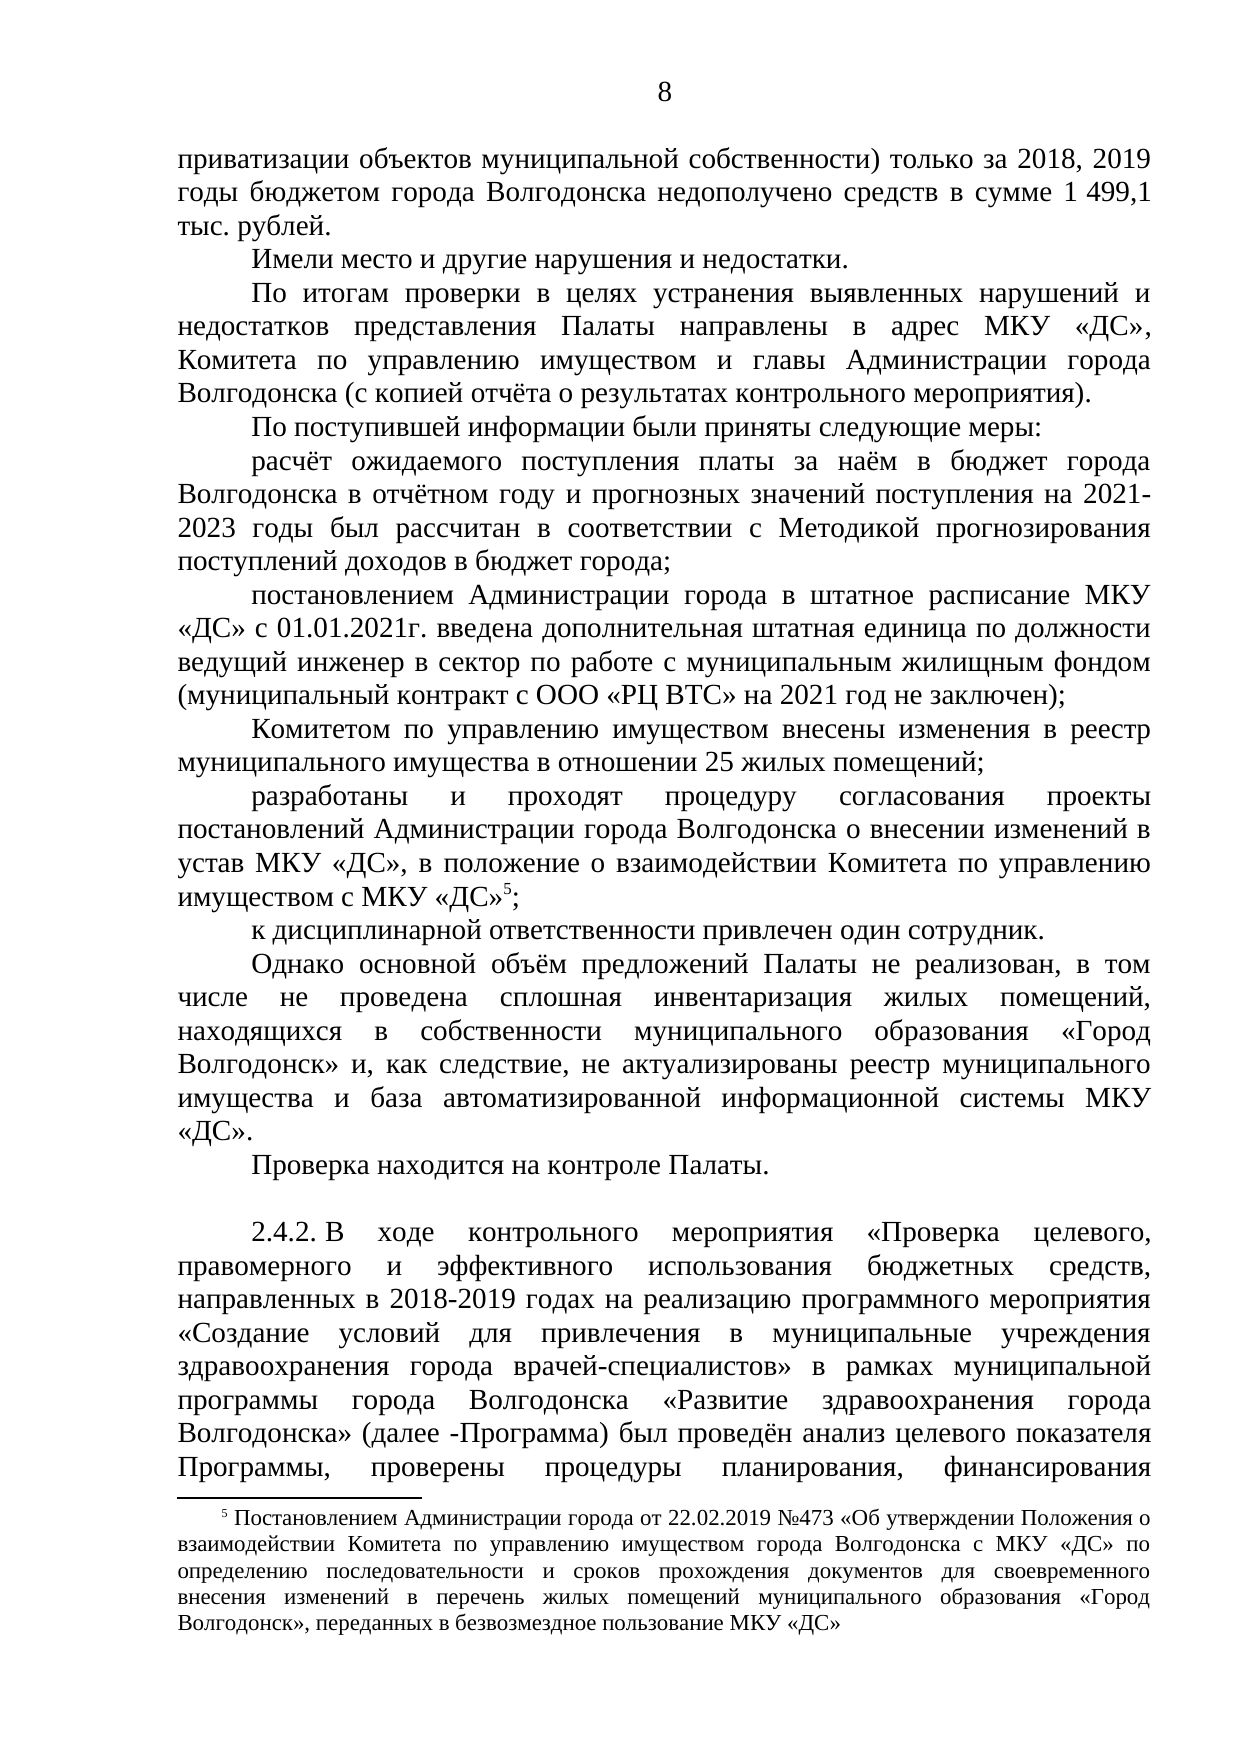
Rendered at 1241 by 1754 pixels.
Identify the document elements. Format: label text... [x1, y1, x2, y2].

text Имели место и другие нарушения и недостатки. [177, 241, 1152, 275]
text Проверка находится на контроле Палаты. [177, 1147, 1152, 1181]
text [177, 141, 1152, 241]
text По итогам проверки в целях устранения выявленных нарушений и недостатков представления Палаты направлены в адрес МКУ «ДС», Комитета по управлению имуществом и главы Администрации города Волгодонска (с копией отчёта о результатах контрольного мероприятия). [177, 275, 1152, 409]
text постановлением Администрации города в штатное расписание МКУ «ДС» с 01.01.2021г. введена дополнительная штатная единица по должности ведущий инженер в сектор по работе с муниципальным жилищным фондом (муниципальный контракт с ООО «РЦ ВТС» на 2021 год не заключен); [177, 577, 1152, 711]
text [177, 1214, 1152, 1449]
text к дисциплинарной ответственности привлечен один сотрудник. [177, 912, 1152, 946]
text По поступившей информации были приняты следующие меры: [177, 409, 1152, 443]
text Однако основной объём предложений Палаты не реализован, в том числе не проведена сплошная инвентаризация жилых помещений, находящихся в собственности муниципального образования «Город Волгодонск» и, как следствие, не актуализированы реестр муниципального имущества и база автоматизированной информационной системы МКУ «ДС». [177, 946, 1152, 1147]
text Комитетом по управлению имуществом внесены изменения в реестр муниципального имущества в отношении 25 жилых помещений; [177, 711, 1152, 778]
text разработаны и проходят процедуру согласования проекты постановлений Администрации города Волгодонска о внесении изменений в устав МКУ «ДС», в положение о взаимодействии Комитета по управлению имуществом с МКУ «ДС»; [177, 778, 1152, 912]
text расчёт ожидаемого поступления платы за наём в бюджет города Волгодонска в отчётном году и прогнозных значений поступления на 2021-2023 годы был рассчитан в соответствии с Методикой прогнозирования поступлений доходов в бюджет города; [177, 443, 1152, 577]
